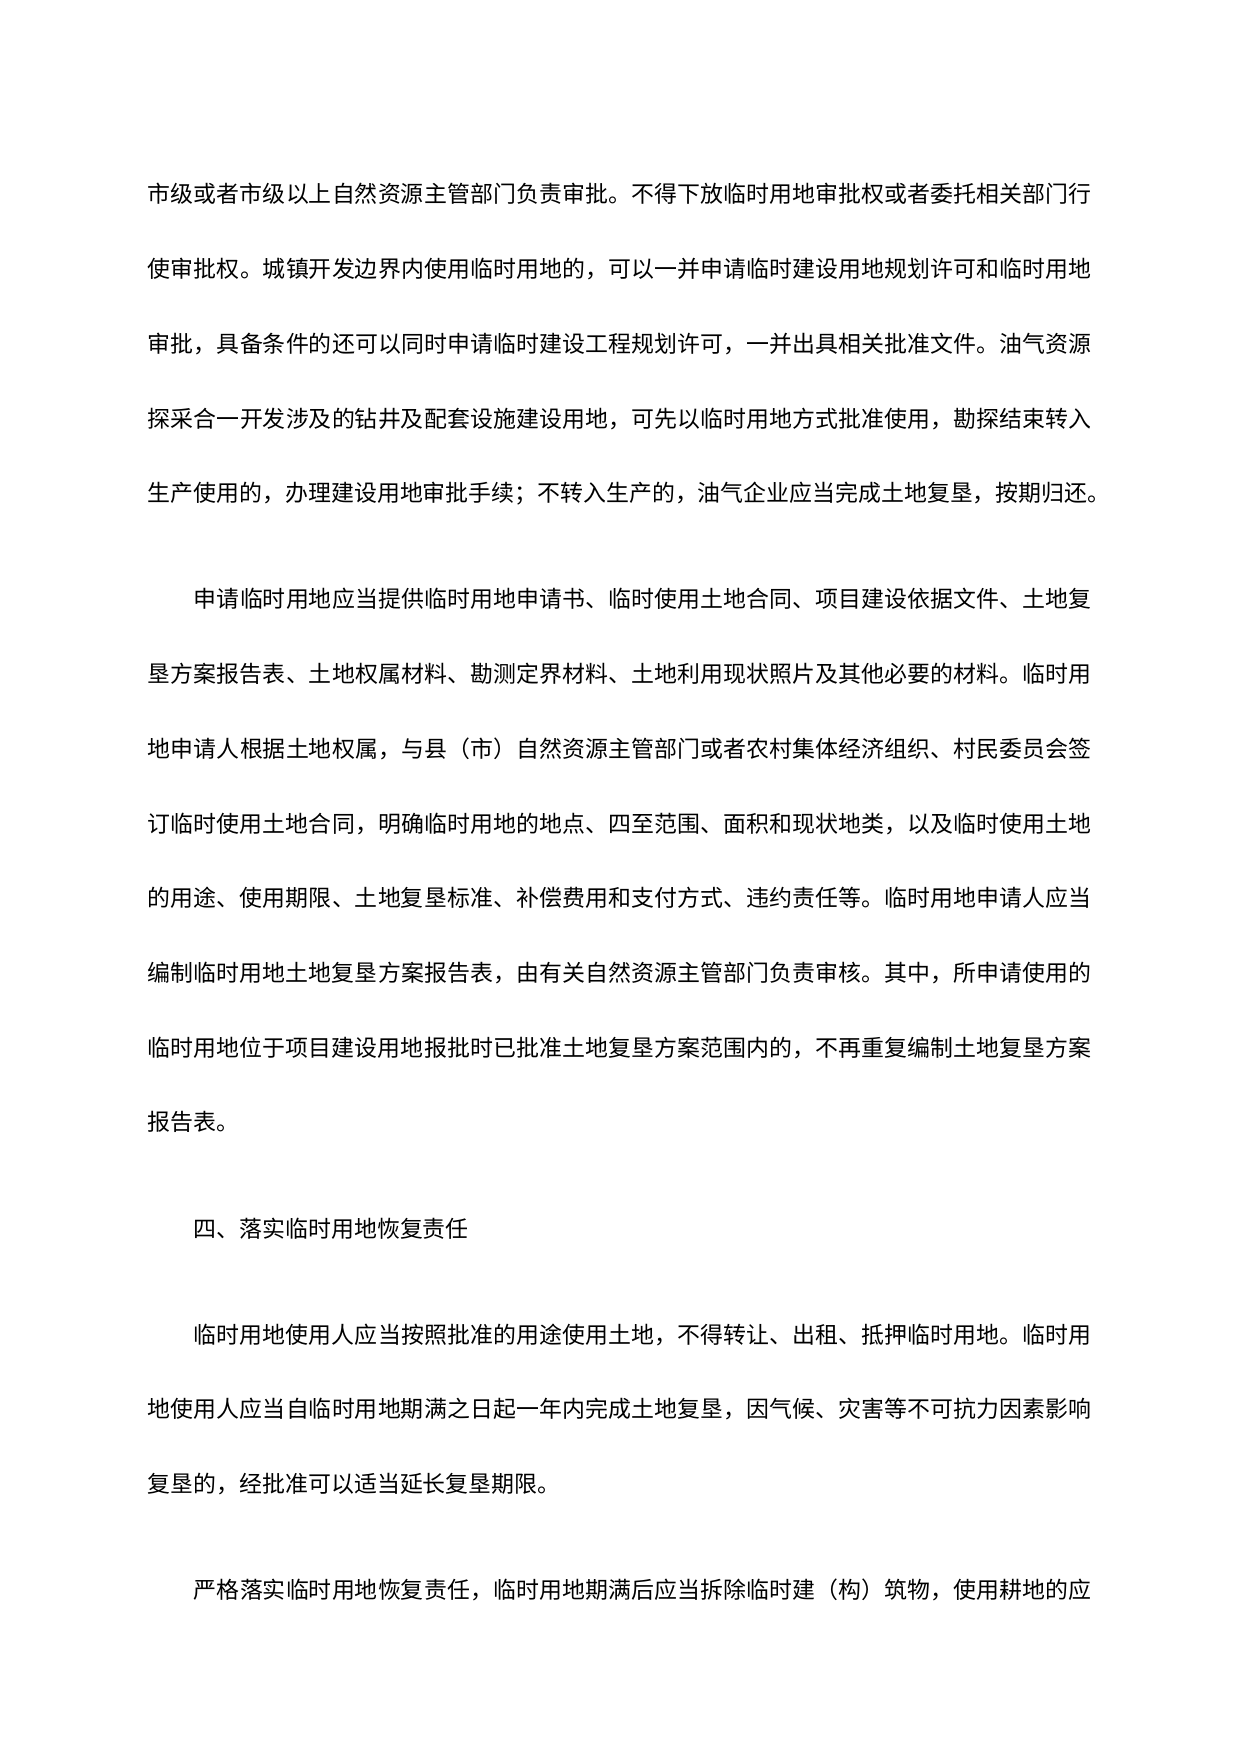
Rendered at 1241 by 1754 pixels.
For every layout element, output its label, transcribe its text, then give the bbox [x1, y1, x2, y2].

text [148, 161, 1092, 524]
text 临时用地使用人应当按照批准的用途使用土地，不得转让、出租、抵押临时用地。临时用地使用人应当自临时用地期满之日起一年内完成土地复垦，因气候、灾害等不可抗力因素影响复垦的，经批准可以适当延长复垦期限。 [148, 1301, 1092, 1515]
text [148, 1556, 1092, 1621]
text 四、落实临时用地恢复责任 [148, 1194, 1092, 1259]
text 申请临时用地应当提供临时用地申请书、临时使用土地合同、项目建设依据文件、土地复垦方案报告表、土地权属材料、勘测定界材料、土地利用现状照片及其他必要的材料。临时用地申请人根据土地权属，与县（市）自然资源主管部门或者农村集体经济组织、村民委员会签订临时使用土地合同，明确临时用地的地点、四至范围、面积和现状地类，以及临时使用土地的用途、使用期限、土地复垦标准、补偿费用和支付方式、违约责任等。临时用地申请人应当编制临时用地土地复垦方案报告表，由有关自然资源主管部门负责审核。其中，所申请使用的临时用地位于项目建设用地报批时已批准土地复垦方案范围内的，不再重复编制土地复垦方案报告表。 [148, 566, 1092, 1153]
